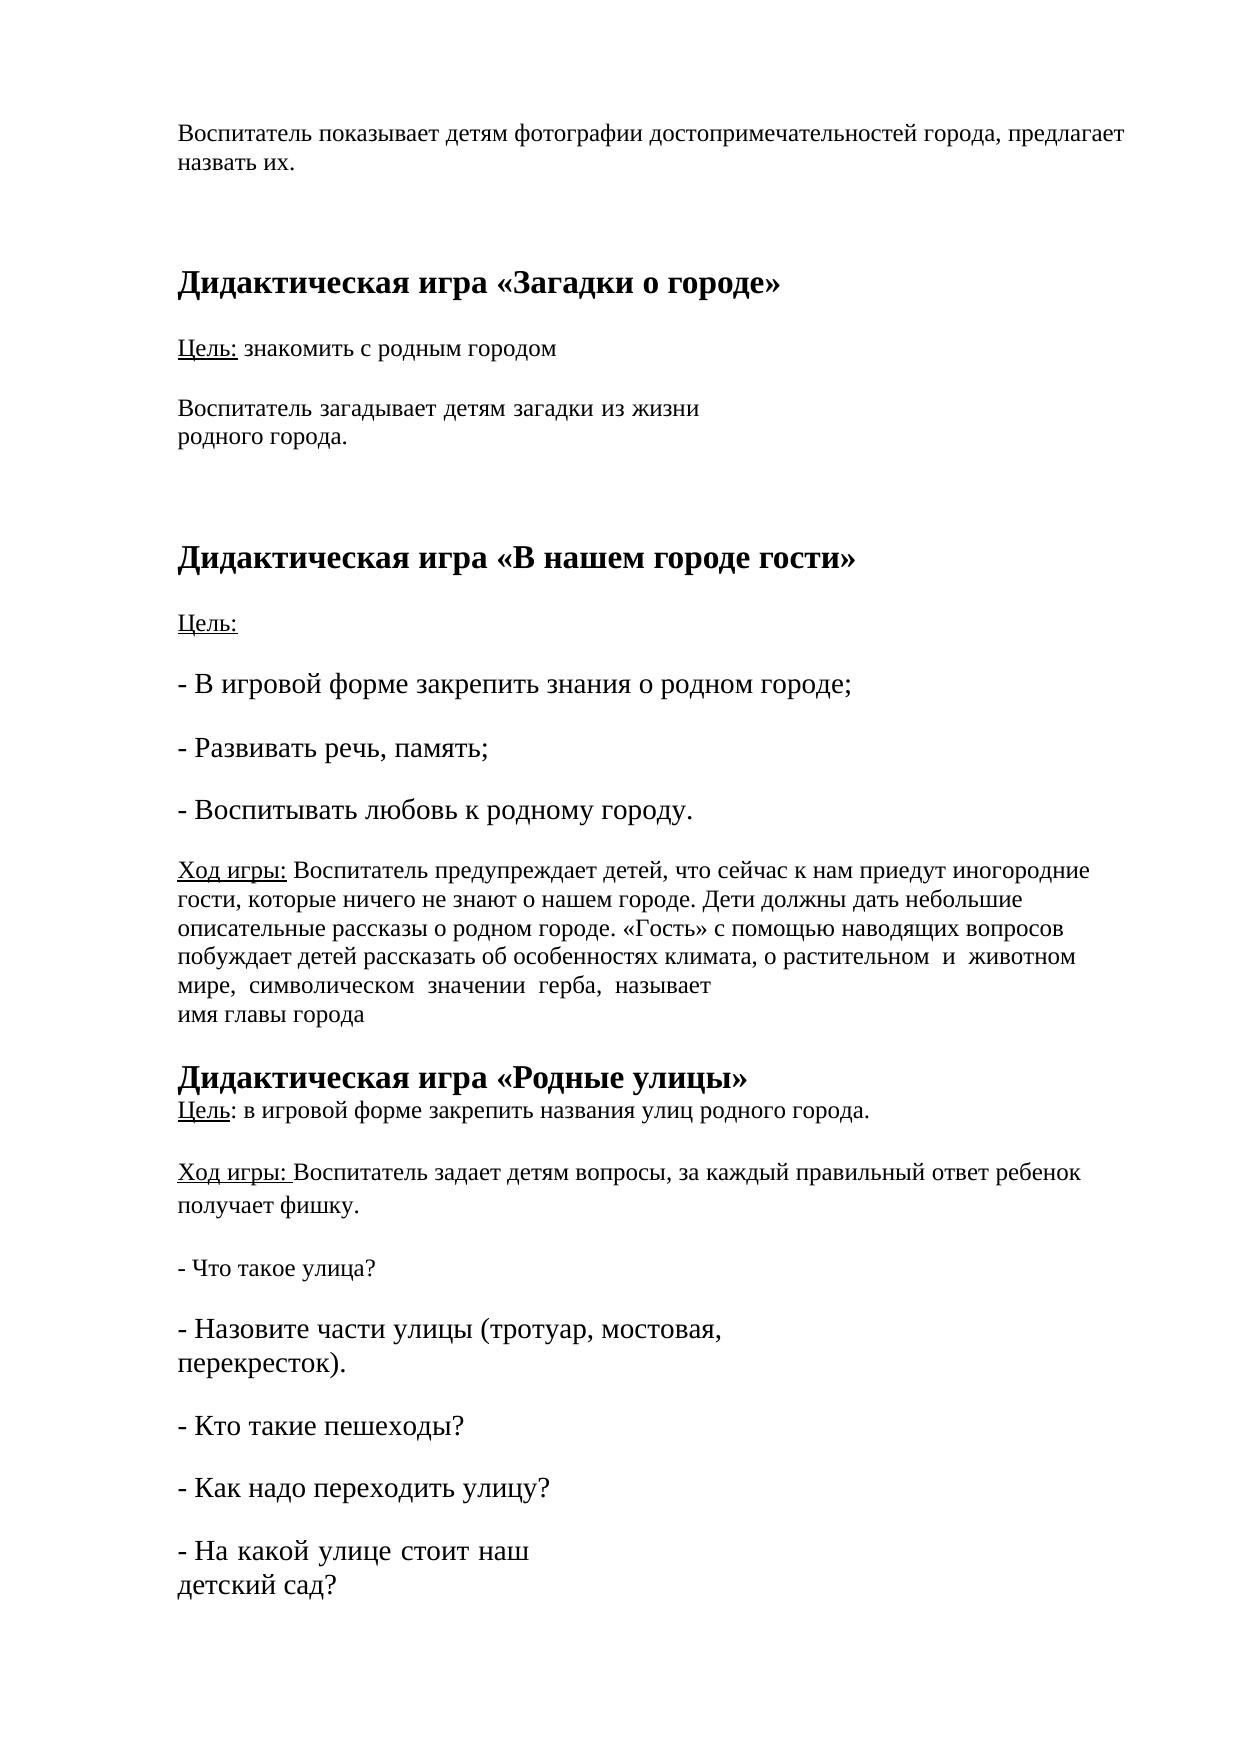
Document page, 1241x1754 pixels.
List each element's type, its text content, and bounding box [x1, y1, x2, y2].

text Цель: знакомить с родным городом [177, 330, 1152, 363]
text Цель: в игровой форме закрепить названия улиц родного города. [177, 1095, 1103, 1124]
text Дидактическая игра «В нашем городе гости» [177, 537, 1152, 576]
text Дидактическая игра «Загадки о городе» [177, 263, 1152, 301]
text Воспитатель показывает детям фотографии достопримечательностей города, предлагает назвать их. [177, 118, 1152, 176]
text - Что такое улица? [177, 1249, 854, 1283]
text Воспитатель загадывает детям загадки из жизни родного города. [177, 393, 746, 450]
text - В игровой форме закрепить знания о родном городе; [177, 667, 1152, 701]
text - Назовите части улицы (тротуар, мостовая, перекресток). [177, 1312, 850, 1379]
text Ход игры: Воспитатель задает детям вопросы, за каждый правильный ответ ребенок получает фишку. [177, 1153, 1152, 1220]
text - Развивать речь, память; [177, 730, 1152, 763]
text - На какой улице стоит наш детский сад? [177, 1533, 635, 1601]
text имя главы города [177, 999, 1152, 1028]
text Дидактическая игра «Родные улицы» [177, 1057, 1103, 1095]
text Ход игры: Воспитатель предупреждает детей, что сейчас к нам приедут иногородние гости, которые ничего не знают о нашем городе. Дети должны дать небольшие описательные рассказы о родном городе. «Гость» с помощью наводящих вопросов побуждает детей рассказать об особенностях климата, о растительном и животном мире, символическом значении герба, называет [177, 855, 1103, 999]
text - Как надо переходить улицу? [177, 1471, 1152, 1504]
text Цель: [177, 605, 1152, 638]
text - Воспитывать любовь к родному городу. [177, 792, 1152, 826]
text - Кто такие пешеходы? [177, 1408, 1152, 1442]
